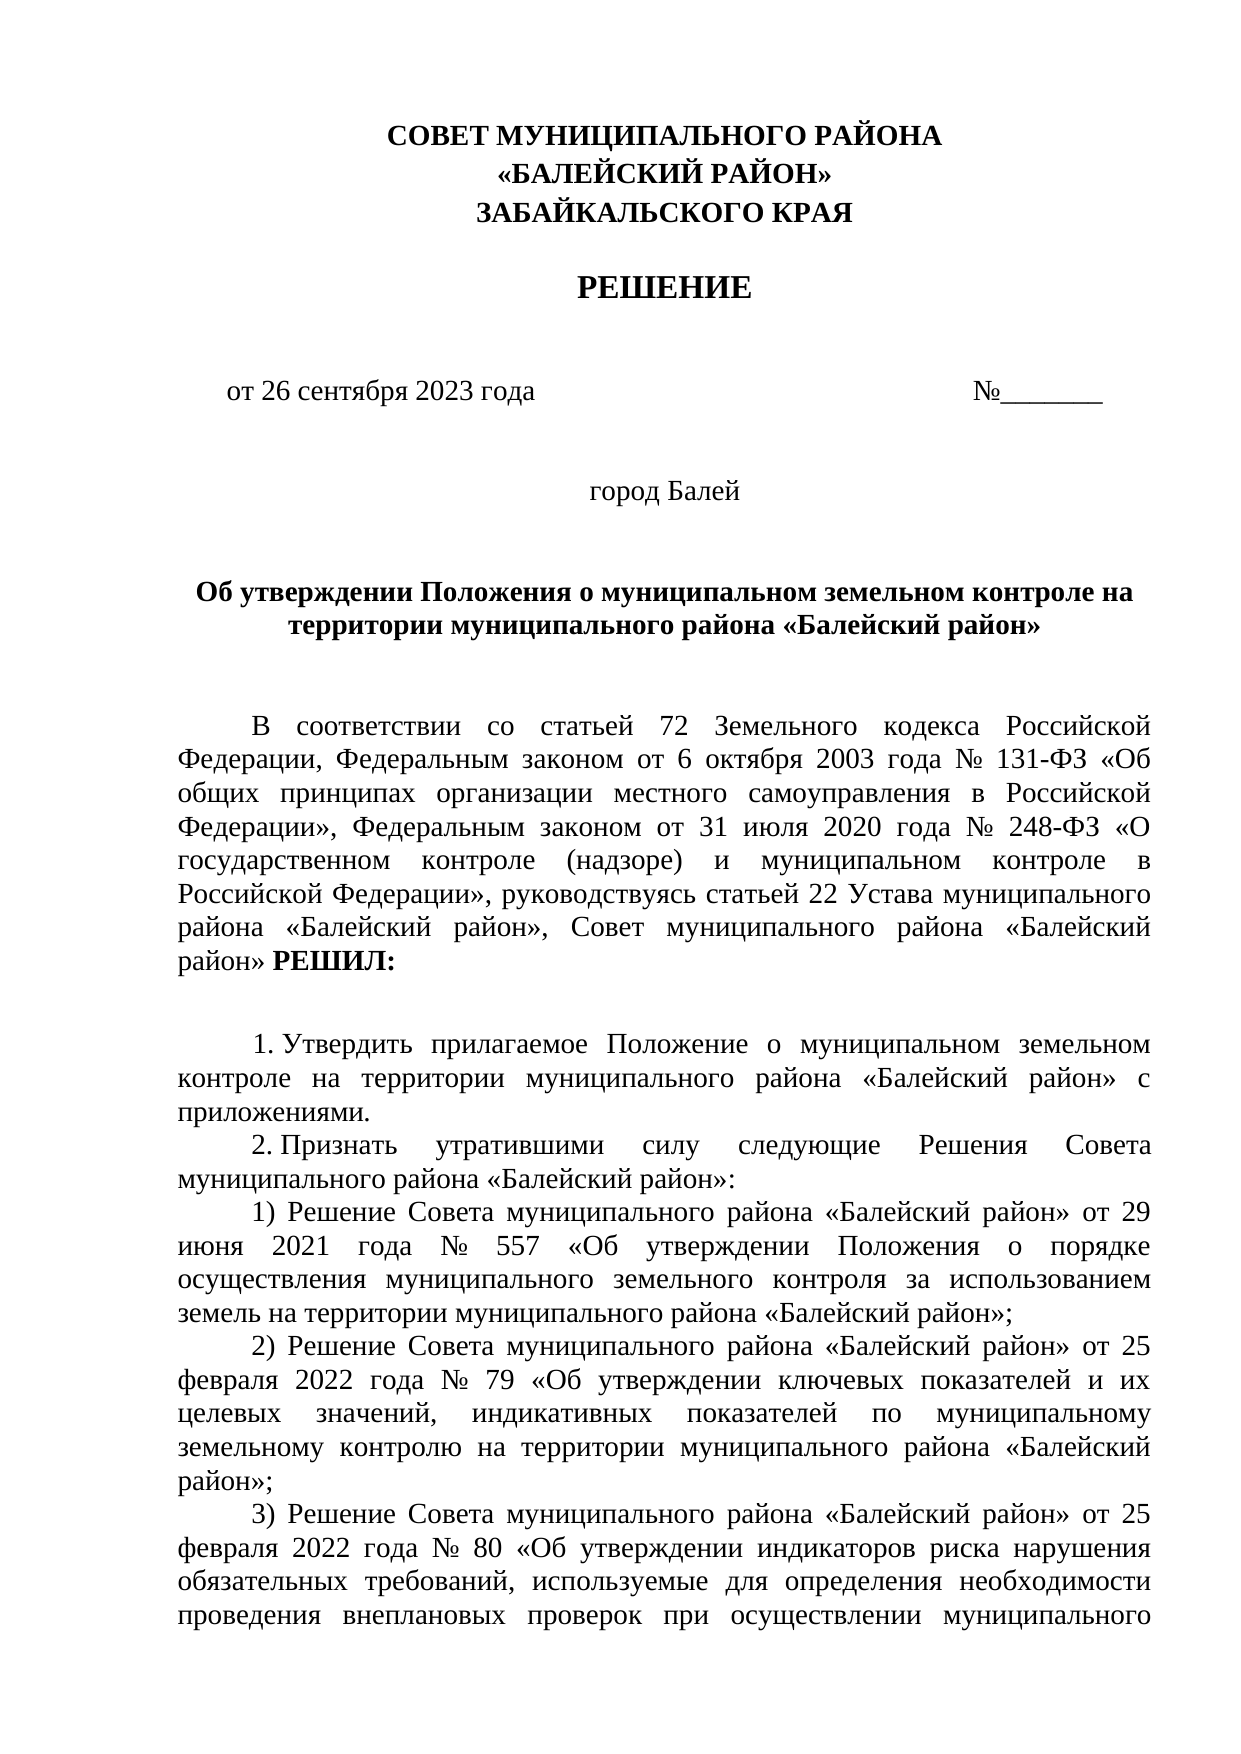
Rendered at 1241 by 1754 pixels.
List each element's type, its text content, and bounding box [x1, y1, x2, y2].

text В соответствии со статьей 72 Земельного кодекса Российской Федерации, Федеральным законом от 6 октября 2003 года № 131-ФЗ «Об общих принципах организации местного самоуправления в Российской Федерации», Федеральным законом от 31 июля 2020 года № 248-ФЗ «О государственном контроле (надзоре) и муниципальном контроле в Российской Федерации», руководствуясь статьей 22 Устава муниципального района «Балейский район», Совет муниципального района «Балейский район» РЕШИЛ: [177, 708, 1152, 976]
text 2. Признать утратившими силу следующие Решения Совета муниципального района «Балейский район»: [177, 1127, 1152, 1194]
text Об утверждении Положения о муниципальном земельном контроле на территории муниципального района «Балейский район» [177, 574, 1152, 641]
text СОВЕТ МУНИЦИПАЛЬНОГО РАЙОНА [177, 118, 1152, 152]
text РЕШЕНИЕ [177, 267, 1152, 306]
text город Балей [177, 473, 1152, 507]
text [177, 1496, 1152, 1630]
text «БАЛЕЙСКИЙ РАЙОН» [177, 157, 1152, 190]
text 2) Решение Совета муниципального района «Балейский район» от 25 февраля 2022 года № 79 «Об утверждении ключевых показателей и их целевых значений, индикативных показателей по муниципальному земельному контролю на территории муниципального района «Балейский район»; [177, 1328, 1152, 1496]
text 1. Утвердить прилагаемое Положение о муниципальном земельном контроле на территории муниципального района «Балейский район» с приложениями. [177, 1027, 1152, 1127]
text от 26 сентября 2023 года №_______ [177, 373, 1152, 406]
text 1) Решение Совета муниципального района «Балейский район» от 29 июня 2021 года № 557 «Об утверждении Положения о порядке осуществления муниципального земельного контроля за использованием земель на территории муниципального района «Балейский район»; [177, 1194, 1152, 1328]
text ЗАБАЙКАЛЬСКОГО КРАЯ [177, 195, 1152, 229]
